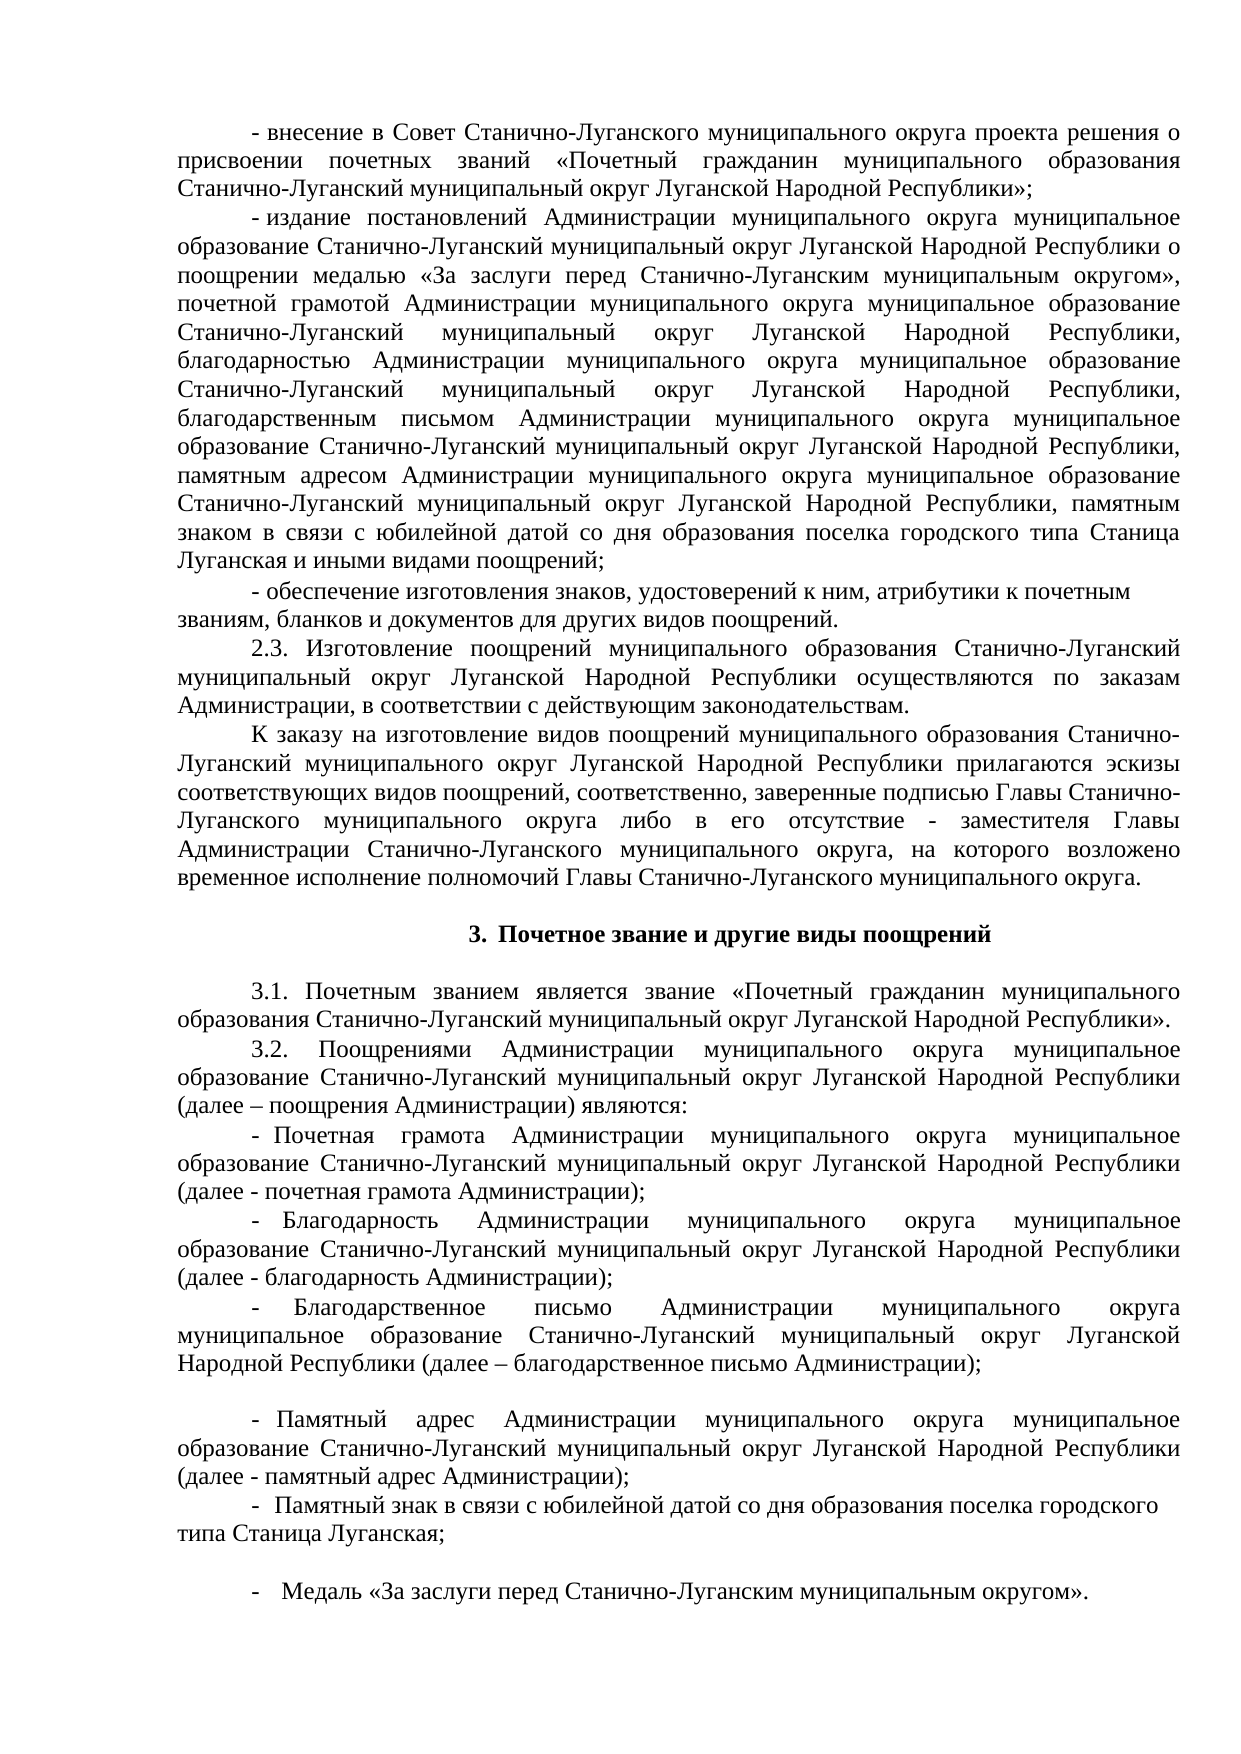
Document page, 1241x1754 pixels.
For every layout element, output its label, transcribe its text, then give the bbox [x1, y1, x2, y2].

list Почетное звание и другие виды поощрений [468, 919, 1181, 948]
list Медаль «За заслуги перед Станично-Луганским муниципальным округом». [251, 1576, 1181, 1604]
list Почетная грамота Администрации муниципального округа муниципальное образование Станично-Луганский муниципальный округ Луганской Народной Республики (далее - почетная грамота Администрации); [177, 1121, 1181, 1205]
text 3.2. Поощрениями Администрации муниципального округа муниципальное образование Станично-Луганский муниципальный округ Луганской Народной Республики (далее – поощрения Администрации) являются: [177, 1034, 1181, 1119]
list Благодарность Администрации муниципального округа муниципальное образование Станично-Луганский муниципальный округ Луганской Народной Республики (далее - благодарность Администрации); [177, 1206, 1181, 1291]
text 2.3. Изготовление поощрений муниципального образования Станично-Луганский муниципальный округ Луганской Народной Республики осуществляются по заказам Администрации, в соответствии с действующим законодательствам. [177, 634, 1181, 719]
text К заказу на изготовление видов поощрений муниципального образования Станично-Луганский муниципального округ Луганской Народной Республики прилагаются эскизы соответствующих видов поощрений, соответственно, заверенные подписью Главы Станично-Луганского муниципального округа либо в его отсутствие - заместителя Главы Администрации Станично-Луганского муниципального округа, на которого возложено временное исполнение полномочий Главы Станично-Луганского муниципального округа. [177, 720, 1181, 891]
list Памятный знак в связи с юбилейной датой со дня образования поселка городского типа Станица Луганская; [177, 1491, 1181, 1547]
list Благодарственное письмо Администрации муниципального округа муниципальное образование Станично-Луганский муниципальный округ Луганской Народной Республики (далее – благодарственное письмо Администрации); [177, 1292, 1181, 1377]
list внесение в Совет Станично-Луганского муниципального округа проекта решения о присвоении почетных званий «Почетный гражданин муниципального образования Станично-Луганский муниципальный округ Луганской Народной Республики»; [177, 117, 1181, 202]
text 3.1. Почетным званием является звание «Почетный гражданин муниципального образования Станично-Луганский муниципальный округ Луганской Народной Республики». [177, 977, 1181, 1033]
list обеспечение изготовления знаков, удостоверений к ним, атрибутики к почетным званиям, бланков и документов для других видов поощрений. [177, 577, 1181, 633]
list издание постановлений Администрации муниципального округа муниципальное образование Станично-Луганский муниципальный округ Луганской Народной Республики о поощрении медалью «За заслуги перед Станично-Луганским муниципальным округом», почетной грамотой Администрации муниципального округа муниципальное образование Станично-Луганский муниципальный округ Луганской Народной Республики, благодарностью Администрации муниципального округа муниципальное образование Станично-Луганский муниципальный округ Луганской Народной Республики, благодарственным письмом Администрации муниципального округа муниципальное образование Станично-Луганский муниципальный округ Луганской Народной Республики, памятным адресом Администрации муниципального округа муниципальное образование Станично-Луганский муниципальный округ Луганской Народной Республики, памятным знаком в связи с юбилейной датой со дня образования поселка городского типа Станица Луганская и иными видами поощрений; [177, 203, 1181, 574]
list Памятный адрес Администрации муниципального округа муниципальное образование Станично-Луганский муниципальный округ Луганской Народной Республики (далее - памятный адрес Администрации); [177, 1405, 1181, 1490]
